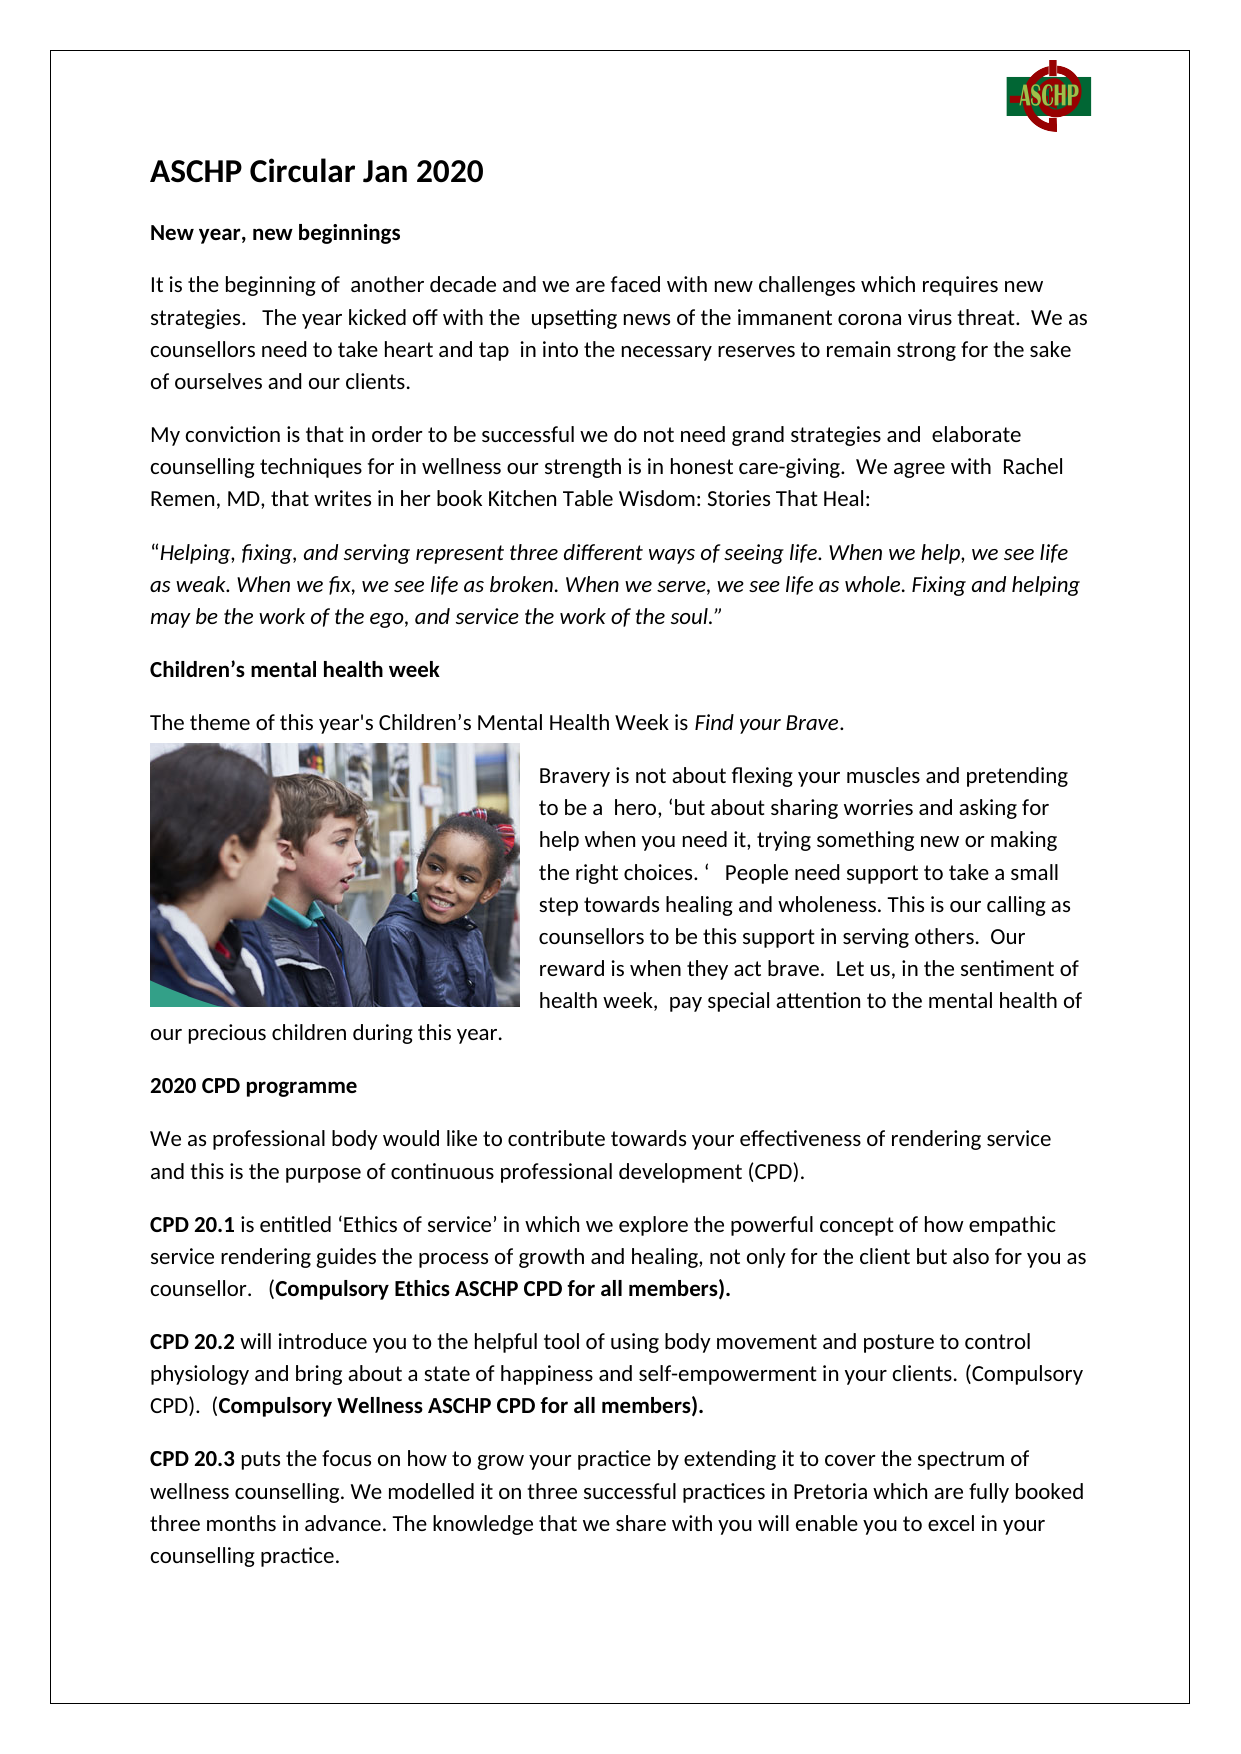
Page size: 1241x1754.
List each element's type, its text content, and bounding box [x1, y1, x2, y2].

text Children’s mental health week [150, 655, 1090, 683]
text CPD 20.1 is entitled ‘Ethics of service’ in which we explore the powerful concept of how empathic service rendering guides the process of growth and healing, not only for the client but also for you as counsellor. (Compulsory Ethics ASCHP CPD for all members). [150, 1210, 1090, 1302]
text We as professional body would like to contribute towards your effectiveness of rendering service and this is the purpose of continuous professional development (CPD). [150, 1124, 1090, 1185]
picture [1006, 60, 1092, 132]
text My conviction is that in order to be successful we do not need grand strategies and elaborate counselling techniques for in wellness our strength is in honest care-giving. We agree with Rachel Remen, MD, that writes in her book Kitchen Table Wisdom: Stories That Heal: [150, 420, 1090, 513]
text ASCHP Circular Jan 2020 [150, 150, 1090, 191]
text CPD 20.3 puts the focus on how to grow your practice by extending it to cover the spectrum of wellness counselling. We modelled it on three successful practices in Pretoria which are fully booked three months in advance. The knowledge that we share with you will enable you to excel in your counselling practice. [150, 1444, 1090, 1569]
text The theme of this year's Children’s Mental Health Week is Find your Brave. [150, 708, 1090, 736]
text CPD 20.2 will introduce you to the helpful tool of using body movement and posture to control physiology and bring about a state of happiness and self-empowerment in your clients. (Compulsory CPD). (Compulsory Wellness ASCHP CPD for all members). [150, 1327, 1090, 1419]
text New year, new beginnings [150, 218, 1090, 246]
text 2020 CPD programme [150, 1072, 1090, 1099]
text It is the beginning of another decade and we are faced with new challenges which requires new strategies. The year kicked off with the upsetting news of the immanent corona virus threat. We as counsellors need to take heart and tap in into the necessary reserves to remain strong for the sake of ourselves and our clients. [150, 271, 1090, 395]
text “Helping, fixing, and serving represent three different ways of seeing life. When we help, we see life as weak. When we fix, we see life as broken. When we serve, we see life as whole. Fixing and helping may be the work of the ego, and service the work of the soul.” [150, 538, 1090, 630]
picture [150, 743, 520, 1007]
